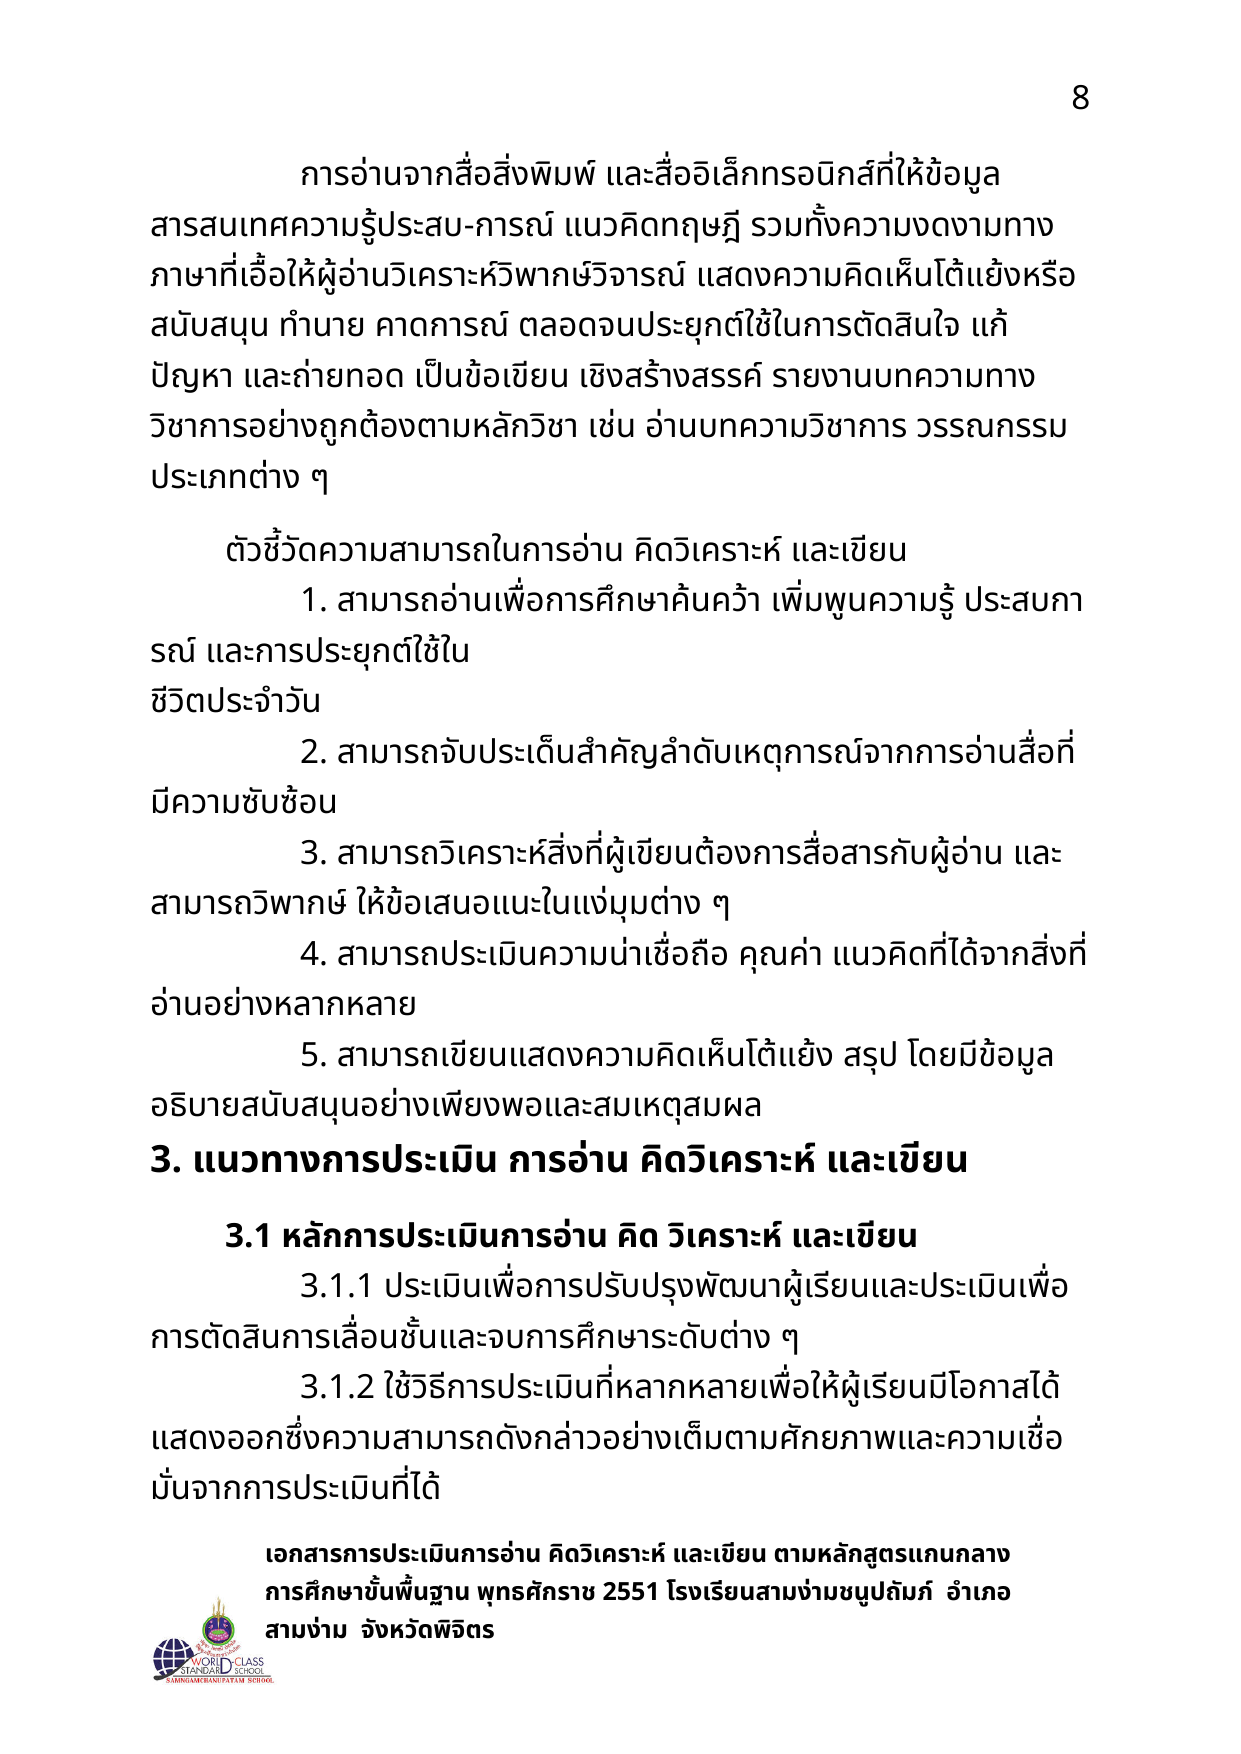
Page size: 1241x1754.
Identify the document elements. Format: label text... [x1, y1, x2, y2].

text 3. สามารถวิเคราะห์สิ่งที่ผู้เขียนต้องการสื่อสารกับผู้อ่าน และสามารถวิพากษ์ ให้ข้อเสนอแนะในแง่มุมต่าง ๆ [150, 829, 1090, 930]
text การอ่านจากสื่อสิ่งพิมพ์ และสื่ออิเล็กทรอนิกส์ที่ให้ข้อมูลสารสนเทศความรู้ประสบ-การณ์ แนวคิดทฤษฎี รวมทั้งความงดงามทางภาษาที่เอื้อให้ผู้อ่านวิเคราะห์วิพากษ์วิจารณ์ แสดงความคิดเห็นโต้แย้งหรือสนับสนุน ทำนาย คาดการณ์ ตลอดจนประยุกต์ใช้ในการตัดสินใจ แก้ปัญหา และถ่ายทอด เป็นข้อเขียน เชิงสร้างสรรค์ รายงานบทความทางวิชาการอย่างถูกต้องตามหลักวิชา เช่น อ่านบทความวิชาการ วรรณกรรมประเภทต่าง ๆ [150, 150, 1090, 503]
text 4. สามารถประเมินความน่าเชื่อถือ คุณค่า แนวคิดที่ได้จากสิ่งที่อ่านอย่างหลากหลาย [150, 930, 1090, 1031]
text 3.1.2 ใช้วิธีการประเมินที่หลากหลายเพื่อให้ผู้เรียนมีโอกาสได้แสดงออกซึ่งความสามารถดังกล่าวอย่างเต็มตามศักยภาพและความเชื่อมั่นจากการประเมินที่ได้ [150, 1363, 1090, 1515]
picture [150, 1594, 278, 1686]
text 5. สามารถเขียนแสดงความคิดเห็นโต้แย้ง สรุป โดยมีข้อมูลอธิบายสนับสนุนอย่างเพียงพอและสมเหตุสมผล [150, 1031, 1090, 1132]
text 3.1.1 ประเมินเพื่อการปรับปรุงพัฒนาผู้เรียนและประเมินเพื่อการตัดสินการเลื่อนชั้นและจบการศึกษาระดับต่าง ๆ [150, 1262, 1090, 1363]
text 3. แนวทางการประเมิน การอ่าน คิดวิเคราะห์ และเขียน [150, 1132, 1090, 1189]
text ชีวิตประจำวัน [150, 677, 1090, 728]
text 2. สามารถจับประเด็นสำคัญลำดับเหตุการณ์จากการอ่านสื่อที่มีความซับซ้อน [150, 728, 1090, 829]
text 1. สามารถอ่านเพื่อการศึกษาค้นคว้า เพิ่มพูนความรู้ ประสบการณ์ และการประยุกต์ใช้ใน [150, 576, 1090, 677]
text 3.1 หลักการประเมินการอ่าน คิด วิเคราะห์ และเขียน [150, 1212, 1090, 1262]
text ตัวชี้วัดความสามารถในการอ่าน คิดวิเคราะห์ และเขียน [150, 526, 1090, 576]
